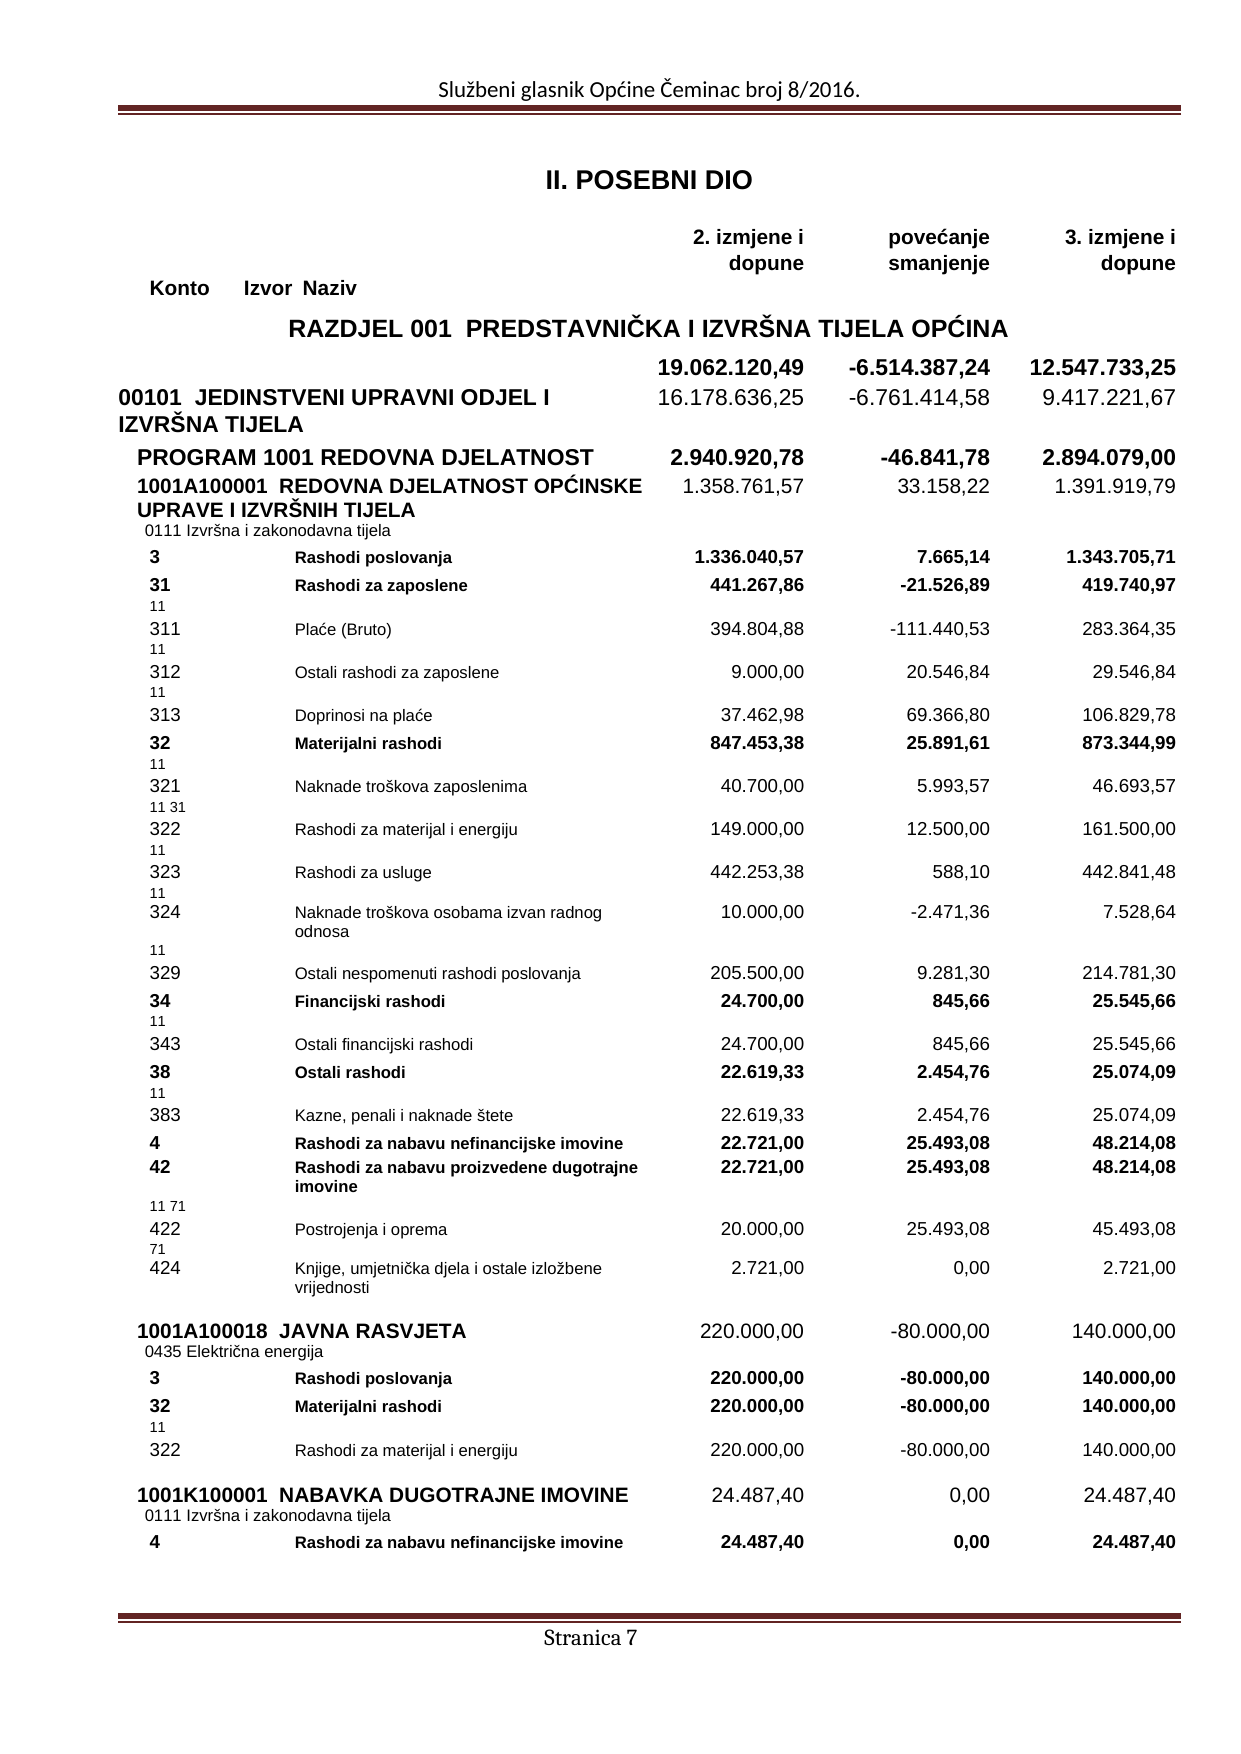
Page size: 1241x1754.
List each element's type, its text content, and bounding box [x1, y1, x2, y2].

text 38 Ostali rashodi 22.619,33 2.454,76 25.074,09 [118, 1058, 1181, 1083]
text 34 Financijski rashodi 24.700,00 845,66 25.545,66 [118, 987, 1181, 1012]
text 42 Rashodi za nabavu proizvedene dugotrajne 22.721,00 25.493,08 48.214,08 [118, 1158, 1181, 1177]
text imovine [118, 1177, 1181, 1197]
text 11 31 [118, 799, 1181, 816]
text 311 Plaće (Bruto) 394.804,88 -111.440,53 283.364,35 [118, 616, 1181, 640]
text 343 Ostali financijski rashodi 24.700,00 845,66 25.545,66 [118, 1032, 1181, 1055]
text 1001A100018 JAVNA RASVJETA 220.000,00 -80.000,00 140.000,00 [118, 1319, 1181, 1343]
text 422 Postrojenja i oprema 20.000,00 25.493,08 45.493,08 [118, 1216, 1181, 1240]
text PROGRAM 1001 REDOVNA DJELATNOST 2.940.920,78 -46.841,78 2.894.079,00 [118, 443, 1181, 471]
text vrijednosti [118, 1278, 1181, 1297]
text 312 Ostali rashodi za zaposlene 9.000,00 20.546,84 29.546,84 [118, 659, 1181, 683]
text 32 Materijalni rashodi 220.000,00 -80.000,00 140.000,00 [118, 1393, 1181, 1418]
text 329 Ostali nespomenuti rashodi poslovanja 205.500,00 9.281,30 214.781,30 [118, 960, 1181, 984]
text 11 [118, 1014, 1181, 1030]
text 71 [118, 1241, 1181, 1258]
text 383 Kazne, penali i naknade štete 22.619,33 2.454,76 25.074,09 [118, 1103, 1181, 1126]
text 4 Rashodi za nabavu nefinancijske imovine 24.487,40 0,00 24.487,40 [118, 1529, 1181, 1553]
text 324 Naknade troškova osobama izvan radnog 10.000,00 -2.471,36 7.528,64 [118, 903, 1181, 922]
text 11 [118, 942, 1181, 959]
text 11 [118, 598, 1181, 615]
text 323 Rashodi za usluge 442.253,38 588,10 442.841,48 [118, 860, 1181, 884]
text II. POSEBNI DIO [118, 164, 1181, 196]
text 2. izmjene i povećanje 3. izmjene i [118, 224, 1181, 249]
text 11 [118, 756, 1181, 772]
text 322 Rashodi za materijal i energiju 220.000,00 -80.000,00 140.000,00 [118, 1437, 1181, 1461]
text 3 Rashodi poslovanja 1.336.040,57 7.665,14 1.343.705,71 [118, 544, 1181, 569]
text 313 Doprinosi na plaće 37.462,98 69.366,80 106.829,78 [118, 703, 1181, 726]
text 0111 Izvršna i zakonodavna tijela [118, 1507, 1181, 1526]
text 11 [118, 1085, 1181, 1101]
text 11 71 [118, 1198, 1181, 1215]
text 1001A100001 REDOVNA DJELATNOST OPĆINSKE 1.358.761,57 33.158,22 1.391.919,79 [118, 474, 1181, 498]
text 1001K100001 NABAVKA DUGOTRAJNE IMOVINE 24.487,40 0,00 24.487,40 [118, 1483, 1181, 1507]
text 19.062.120,49 -6.514.387,24 12.547.733,25 [118, 353, 1181, 381]
text 321 Naknade troškova zaposlenima 40.700,00 5.993,57 46.693,57 [118, 774, 1181, 797]
text 11 [118, 685, 1181, 701]
text UPRAVE I IZVRŠNIH TIJELA [118, 498, 1181, 522]
text Konto Izvor Naziv [118, 275, 1181, 300]
text 11 [118, 842, 1181, 859]
text dopune smanjenje dopune [118, 249, 1181, 275]
text 0435 Električna energija [118, 1343, 1181, 1362]
text 322 Rashodi za materijal i energiju 149.000,00 12.500,00 161.500,00 [118, 817, 1181, 841]
text 424 Knjige, umjetnička djela i ostale izložbene 2.721,00 0,00 2.721,00 [118, 1259, 1181, 1278]
text 4 Rashodi za nabavu nefinancijske imovine 22.721,00 25.493,08 48.214,08 [118, 1129, 1181, 1154]
text 11 [118, 885, 1181, 902]
text 00101 JEDINSTVENI UPRAVNI ODJEL I 16.178.636,25 -6.761.414,58 9.417.221,67 [118, 384, 1181, 411]
text 0111 Izvršna i zakonodavna tijela [118, 522, 1181, 541]
text 32 Materijalni rashodi 847.453,38 25.891,61 873.344,99 [118, 729, 1181, 754]
text odnosa [118, 922, 1181, 941]
text 31 Rashodi za zaposlene 441.267,86 -21.526,89 419.740,97 [118, 572, 1181, 597]
text RAZDJEL 001 PREDSTAVNIČKA I IZVRŠNA TIJELA OPĆINA [118, 314, 1181, 343]
text 11 [118, 1419, 1181, 1436]
text IZVRŠNA TIJELA [118, 411, 1181, 438]
text 3 Rashodi poslovanja 220.000,00 -80.000,00 140.000,00 [118, 1365, 1181, 1389]
text 11 [118, 642, 1181, 658]
